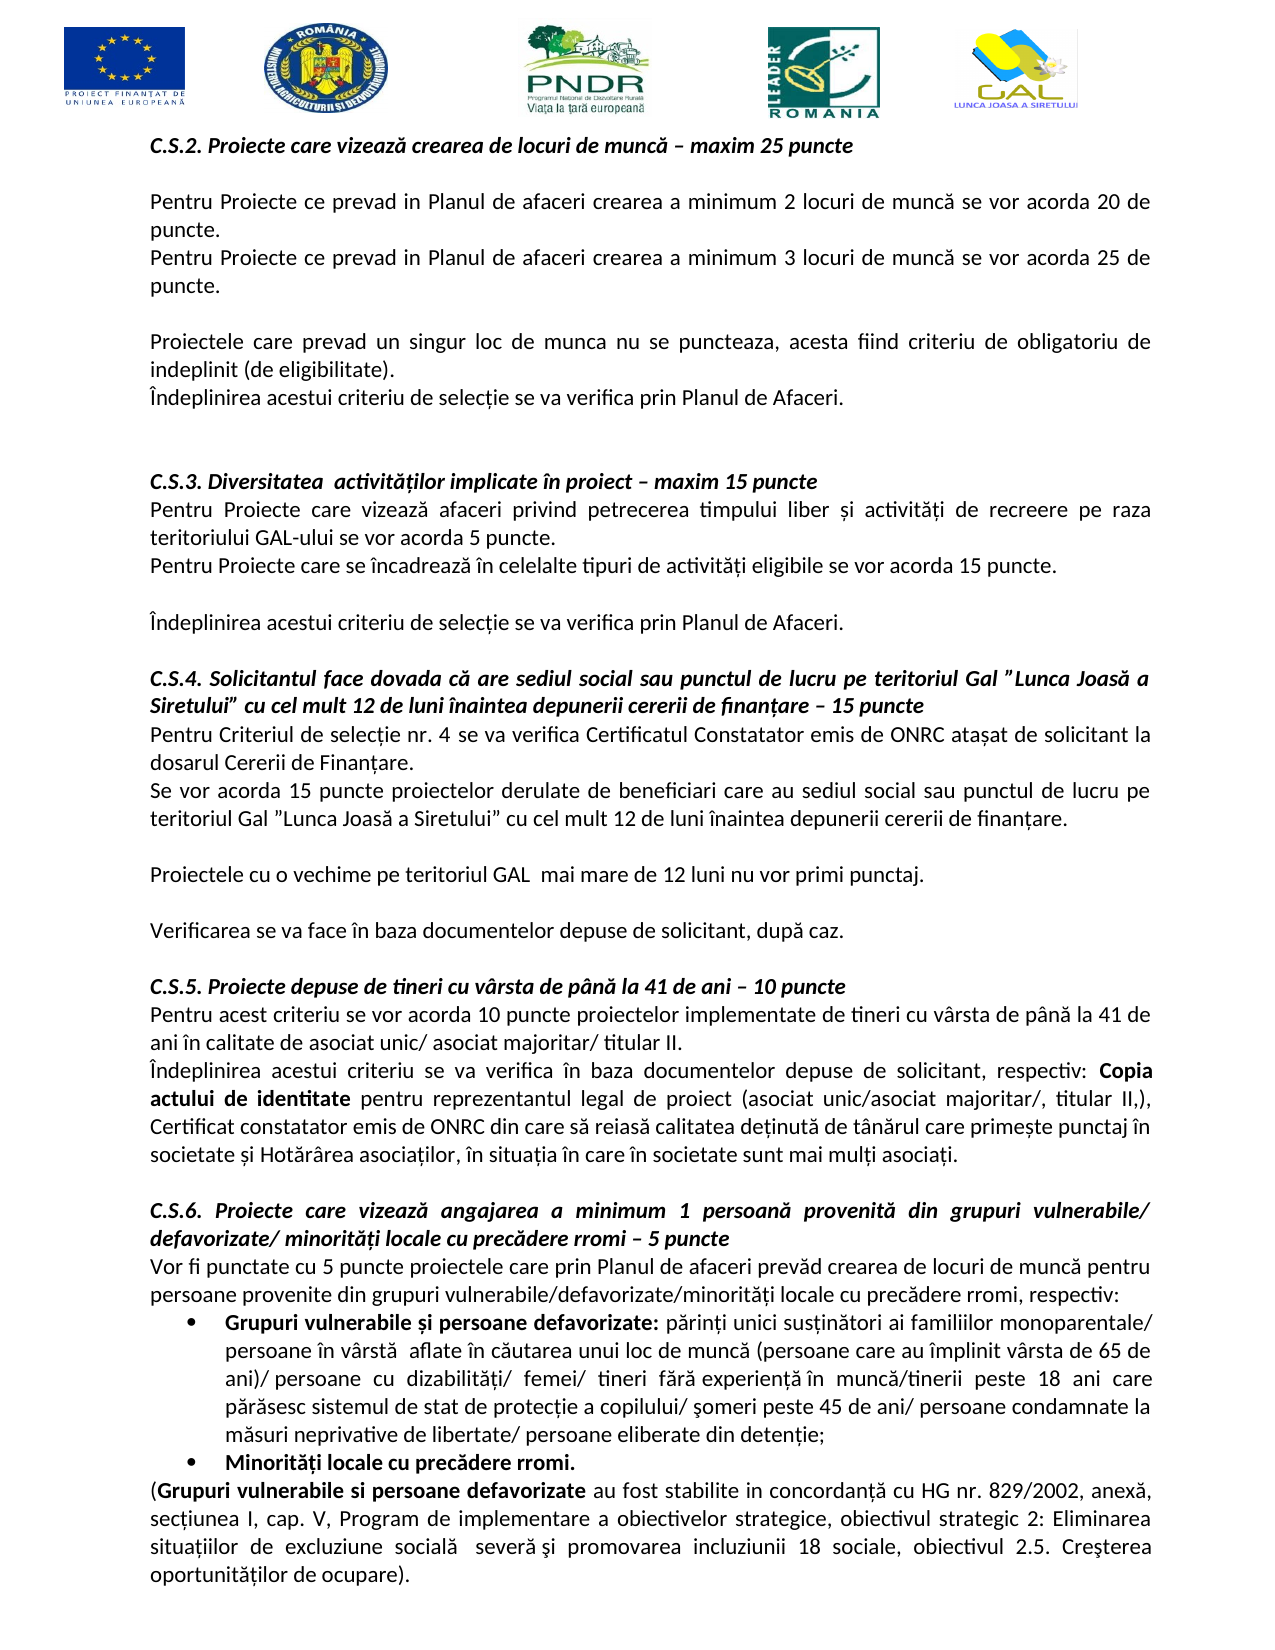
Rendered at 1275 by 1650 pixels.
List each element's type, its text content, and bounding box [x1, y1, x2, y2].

list Minorități locale cu precădere rromi. [187, 1448, 1153, 1476]
text Pentru Proiecte care vizează afaceri privind petrecerea timpului liber și activități de recreere pe raza teritoriului GAL-ului se vor acorda 5 puncte. [150, 496, 1153, 552]
text Îndeplinirea acestui criteriu de selecție se va verifica prin Planul de Afaceri. [150, 383, 1153, 411]
text Se vor acorda 15 puncte proiectelor derulate de beneficiari care au sediul social sau punctul de lucru pe teritoriul Gal ”Lunca Joasă a Siretului” cu cel mult 12 de luni înaintea depunerii cererii de finanțare. [150, 776, 1153, 832]
picture [64, 27, 185, 108]
text Îndeplinirea acestui criteriu de selecție se va verifica prin Planul de Afaceri. [150, 608, 1153, 636]
text Proiectele cu o vechime pe teritoriul GAL mai mare de 12 luni nu vor primi punctaj. [150, 860, 1153, 888]
text Verificarea se va face în baza documentelor depuse de solicitant, după caz. [150, 916, 1153, 944]
text C.S.2. Proiecte care vizează crearea de locuri de muncă – maxim 25 puncte [150, 131, 1153, 159]
picture [518, 18, 652, 117]
text Pentru Proiecte ce prevad in Planul de afaceri crearea a minimum 3 locuri de muncă se vor acorda 25 de puncte. [150, 243, 1153, 299]
picture [264, 23, 388, 113]
text Pentru acest criteriu se vor acorda 10 puncte proiectelor implementate de tineri cu vârsta de până la 41 de ani în calitate de asociat unic/ asociat majoritar/ titular II. [150, 1000, 1153, 1056]
text Proiectele care prevad un singur loc de munca nu se puncteaza, acesta fiind criteriu de obligatoriu de indeplinit (de eligibilitate). [150, 327, 1153, 383]
picture [768, 27, 880, 119]
list Grupuri vulnerabile și persoane defavorizate: părinți unici susținători ai familiilor monoparentale/ persoane în vârstă aflate în căutarea unui loc de muncă (persoane care au împlinit vârsta de 65 de ani)/ persoane cu dizabilități/ femei/ tineri fără experiență în muncă/tinerii peste 18 ani care părăsesc sistemul de stat de protecție a copilului/ şomeri peste 45 de ani/ persoane condamnate la măsuri neprivative de libertate/ persoane eliberate din detenție; [187, 1308, 1153, 1448]
text C.S.6. Proiecte care vizează angajarea a minimum 1 persoană provenită din grupuri vulnerabile/ defavorizate/ minorități locale cu precădere rromi – 5 puncte [150, 1196, 1153, 1252]
picture [954, 29, 1078, 108]
text (Grupuri vulnerabile si persoane defavorizate au fost stabilite in concordanță cu HG nr. 829/2002, anexă, secțiunea I, cap. V, Program de implementare a obiectivelor strategice, obiectivul strategic 2: Eliminarea situațiilor de excluziune socială severă şi promovarea incluziunii 18 sociale, obiectivul 2.5. Creşterea oportunităților de ocupare). [150, 1476, 1153, 1588]
text C.S.4. Solicitantul face dovada că are sediul social sau punctul de lucru pe teritoriul Gal ”Lunca Joasă a Siretului” cu cel mult 12 de luni înaintea depunerii cererii de finanțare – 15 puncte [150, 664, 1153, 720]
text Îndeplinirea acestui criteriu se va verifica în baza documentelor depuse de solicitant, respectiv: Copia actului de identitate pentru reprezentantul legal de proiect (asociat unic/asociat majoritar/, titular II,), Certificat constatator emis de ONRC din care să reiasă calitatea deținută de tânărul care primește punctaj în societate și Hotărârea asociaților, în situația în care în societate sunt mai mulți asociați. [150, 1056, 1153, 1168]
text Pentru Criteriul de selecție nr. 4 se va verifica Certificatul Constatator emis de ONRC atașat de solicitant la dosarul Cererii de Finanțare. [150, 720, 1153, 776]
text C.S.3. Diversitatea activităților implicate în proiect – maxim 15 puncte [150, 467, 1153, 496]
text Pentru Proiecte ce prevad in Planul de afaceri crearea a minimum 2 locuri de muncă se vor acorda 20 de puncte. [150, 187, 1153, 243]
text Pentru Proiecte care se încadrează în celelalte tipuri de activități eligibile se vor acorda 15 puncte. [150, 552, 1153, 579]
text Vor fi punctate cu 5 puncte proiectele care prin Planul de afaceri prevăd crearea de locuri de muncă pentru persoane provenite din grupuri vulnerabile/defavorizate/minorități locale cu precădere rromi, respectiv: [150, 1252, 1153, 1308]
text C.S.5. Proiecte depuse de tineri cu vârsta de până la 41 de ani – 10 puncte [150, 972, 1153, 1000]
